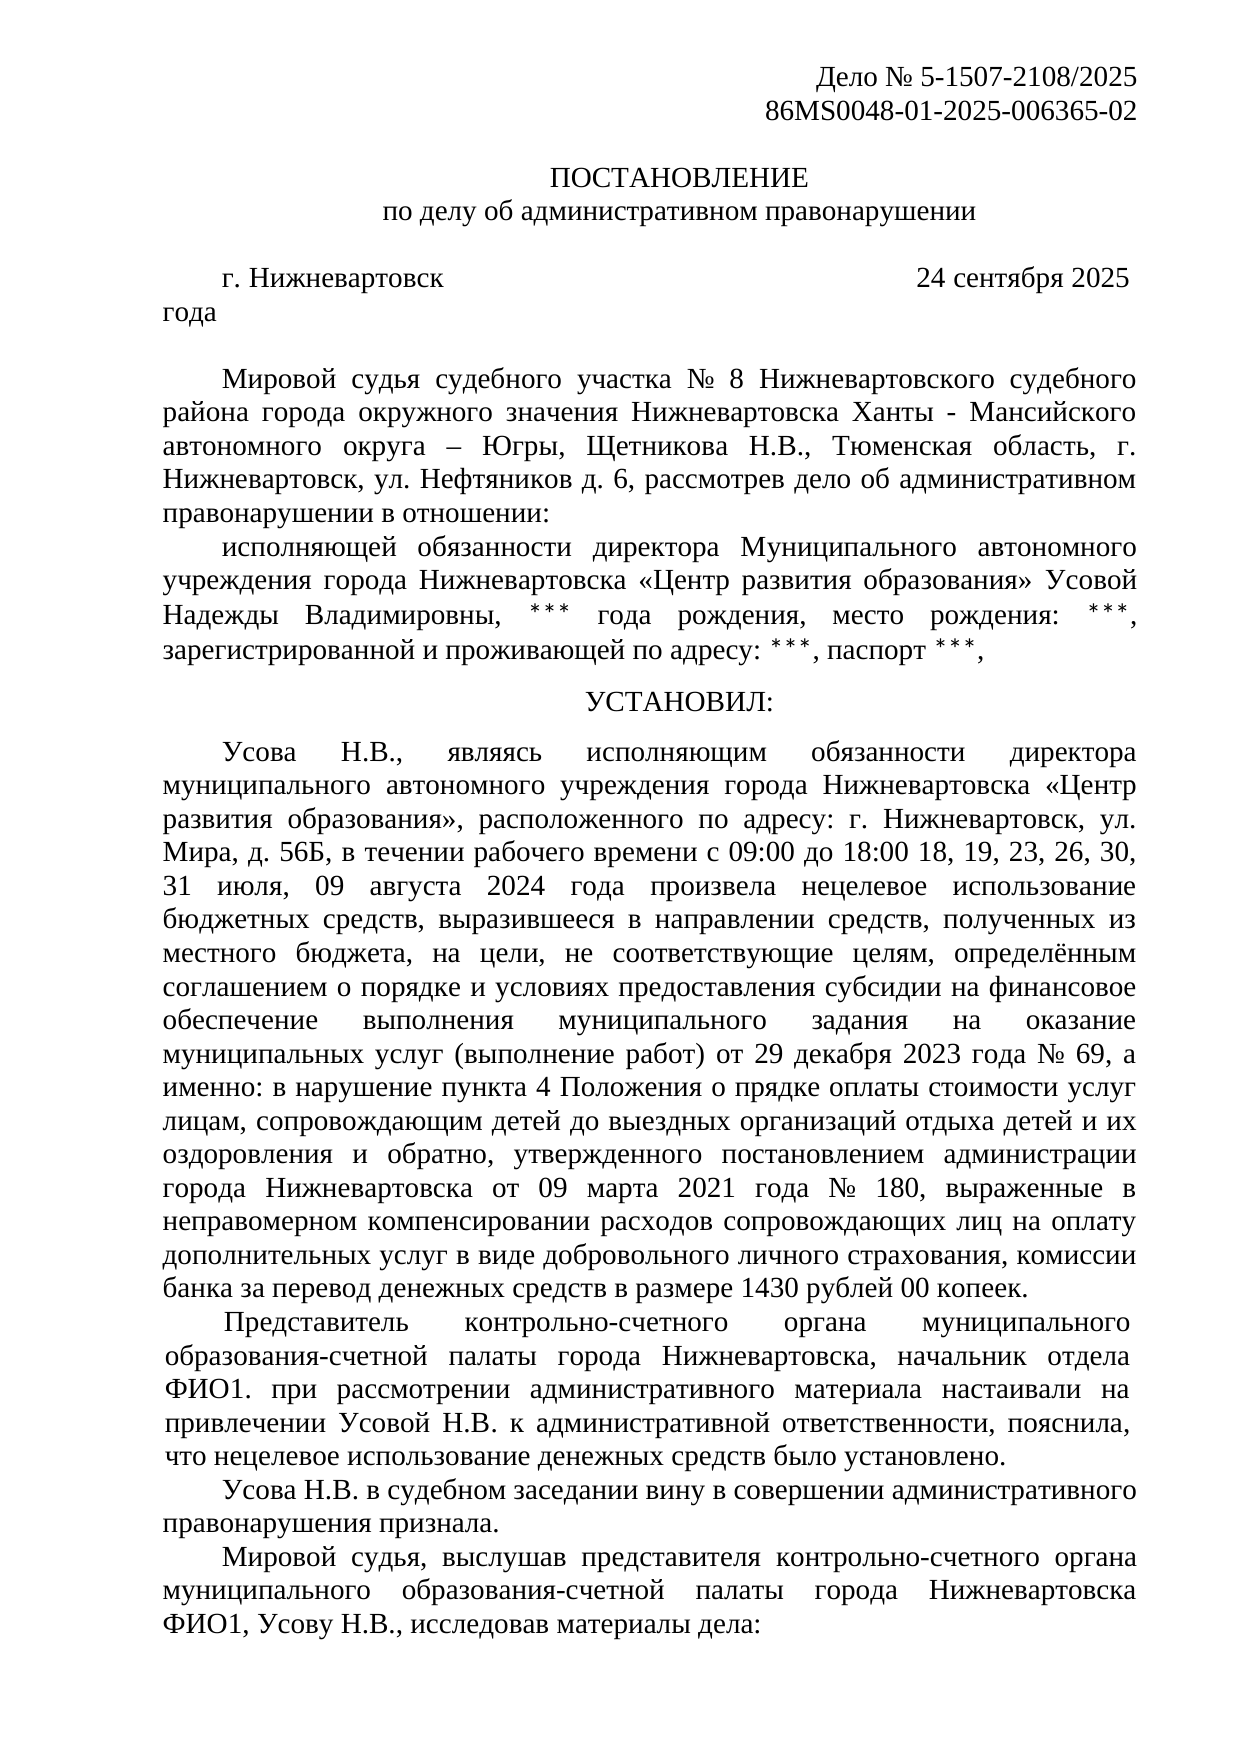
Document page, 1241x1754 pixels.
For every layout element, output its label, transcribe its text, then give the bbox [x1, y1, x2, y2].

text ПОСТАНОВЛЕНИЕ [162, 160, 1137, 193]
text УСТАНОВИЛ: [162, 684, 1137, 717]
text Усова Н.В. в судебном заседании вину в совершении административного правонарушения признала. [162, 1472, 1137, 1539]
text по делу об административном правонарушении [162, 193, 1137, 227]
text 86MS0048-01-2025-006365-02 [162, 93, 1137, 126]
text Усова Н.В., являясь исполняющим обязанности директора муниципального автономного учреждения города Нижневартовска «Центр развития образования», расположенного по адресу: г. Нижневартовск, ул. Мира, д. 56Б, в течении рабочего времени с 09:00 до 18:00 18, 19, 23, 26, 30, 31 июля, 09 августа 2024 года произвела нецелевое использование бюджетных средств, выразившееся в направлении средств, полученных из местного бюджета, на цели, не соответствующие целям, определённым соглашением о порядке и условиях предоставления субсидии на финансовое обеспечение выполнения муниципального задания на оказание муниципальных услуг (выполнение работ) от 29 декабря 2023 года № 69, а именно: в нарушение пункта 4 Положения о прядке оплаты стоимости услуг лицам, сопровождающим детей до выездных организаций отдыха детей и их оздоровления и обратно, утвержденного постановлением администрации города Нижневартовска от 09 марта 2021 года № 180, выраженные в неправомерном компенсировании расходов сопровождающих лиц на оплату дополнительных услуг в виде добровольного личного страхования, комиссии банка за перевод денежных средств в размере 1430 рублей 00 копеек. [162, 734, 1137, 1304]
text исполняющей обязанности директора Муниципального автономного учреждения города Нижневартовска «Центр развития образования» Усовой Надежды Владимировны, *** года рождения, место рождения: ***, зарегистрированной и проживающей по адресу: ***, паспорт ***, [162, 529, 1137, 667]
text г. Нижневартовск 24 сентября 2025 года [162, 260, 1137, 327]
text Мировой судья, выслушав представителя контрольно-счетного органа муниципального образования-счетной палаты города Нижневартовска ФИО1, Усову Н.В., исследовав материалы дела: [162, 1539, 1137, 1639]
text Представитель контрольно-счетного органа муниципального образования-счетной палаты города Нижневартовска, начальник отдела ФИО1. при рассмотрении административного материала настаивали на привлечении Усовой Н.В. к административной ответственности, пояснила, что нецелевое использование денежных средств было установлено. [164, 1304, 1131, 1472]
text Мировой судья судебного участка № 8 Нижневартовского судебного района города окружного значения Нижневартовска Ханты - Мансийского автономного округа – Югры, Щетникова Н.В., Тюменская область, г. Нижневартовск, ул. Нефтяников д. 6, рассмотрев дело об административном правонарушении в отношении: [162, 361, 1137, 529]
text Дело № 5-1507-2108/2025 [162, 59, 1137, 93]
